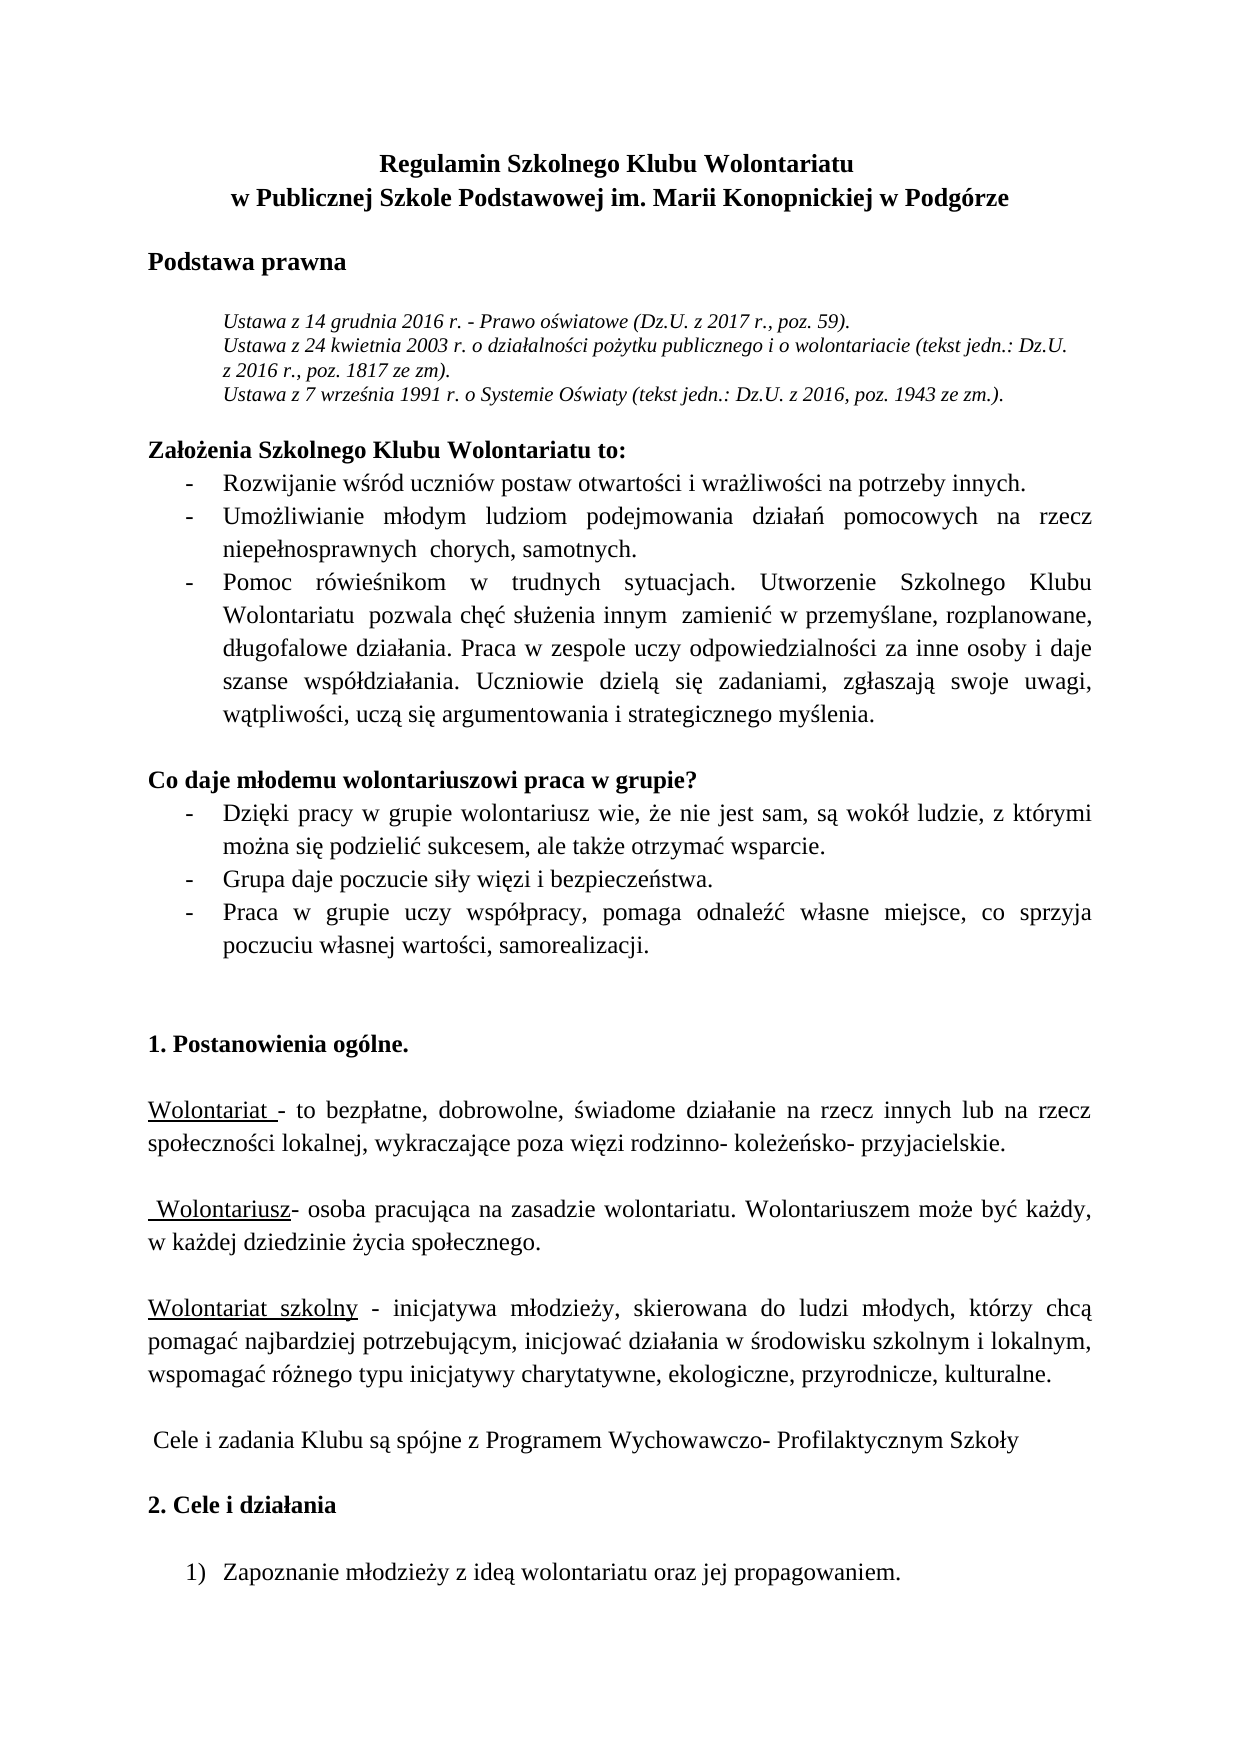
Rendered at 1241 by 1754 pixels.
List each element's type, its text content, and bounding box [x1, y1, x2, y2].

list Pomoc rówieśnikom w trudnych sytuacjach. Utworzenie Szkolnego Klubu Wolontariatu pozwala chęć służenia innym zamienić w przemyślane, rozplanowane, długofalowe działania. Praca w zespole uczy odpowiedzialności za inne osoby i daje szanse współdziałania. Uczniowie dzielą się zadaniami, zgłaszają swoje uwagi, wątpliwości, uczą się argumentowania i strategicznego myślenia. [185, 567, 1093, 728]
text Regulamin Szkolnego Klubu Wolontariatu w Publicznej Szkole Podstawowej im. Marii Konopnickiej w Podgórze [148, 148, 1093, 212]
text Podstawa prawna [148, 246, 1093, 276]
list Zapoznanie młodzieży z ideą wolontariatu oraz jej propagowaniem. [185, 1557, 1093, 1585]
list Dzięki pracy w grupie wolontariusz wie, że nie jest sam, są wokół ludzie, z którymi można się podzielić sukcesem, ale także otrzymać wsparcie. [185, 798, 1093, 860]
text Wolontariusz- osoba pracująca na zasadzie wolontariatu. Wolontariuszem może być każdy, w każdej dziedzinie życia społecznego. [148, 1194, 1093, 1256]
text Ustawa z 14 grudnia 2016 r. - Prawo oświatowe (Dz.U. z 2017 r., poz. 59). Ustawa z 24 kwietnia 2003 r. o działalności pożytku publicznego i o wolontariacie (tekst jedn.: Dz.U. z 2016 r., poz. 1817 ze zm). Ustawa z 7 września 1991 r. o Systemie Oświaty (tekst jedn.: Dz.U. z 2016, poz. 1943 ze zm.). [223, 309, 1093, 406]
list Umożliwianie młodym ludziom podejmowania działań pomocowych na rzecz niepełnosprawnych chorych, samotnych. [185, 501, 1093, 563]
list Rozwijanie wśród uczniów postaw otwartości i wrażliwości na potrzeby innych. [185, 468, 1093, 497]
text Wolontariat - to bezpłatne, dobrowolne, świadome działanie na rzecz innych lub na rzecz społeczności lokalnej, wykraczające poza więzi rodzinno- koleżeńsko- przyjacielskie. [148, 1095, 1093, 1157]
text 1. Postanowienia ogólne. [148, 1029, 1093, 1058]
list Praca w grupie uczy współpracy, pomaga odnaleźć własne miejsce, co sprzyja poczuciu własnej wartości, samorealizacji. [185, 897, 1093, 959]
list Grupa daje poczucie siły więzi i bezpieczeństwa. [185, 864, 1093, 893]
text Cele i zadania Klubu są spójne z Programem Wychowawczo- Profilaktycznym Szkoły [148, 1425, 1093, 1454]
text Co daje młodemu wolontariuszowi praca w grupie? [148, 765, 1093, 794]
text Wolontariat szkolny - inicjatywa młodzieży, skierowana do ludzi młodych, którzy chcą pomagać najbardziej potrzebującym, inicjować działania w środowisku szkolnym i lokalnym, wspomagać różnego typu inicjatywy charytatywne, ekologiczne, przyrodnicze, kulturalne. [148, 1293, 1093, 1388]
text 2. Cele i działania [148, 1491, 1093, 1519]
text Założenia Szkolnego Klubu Wolontariatu to: [148, 435, 1093, 463]
